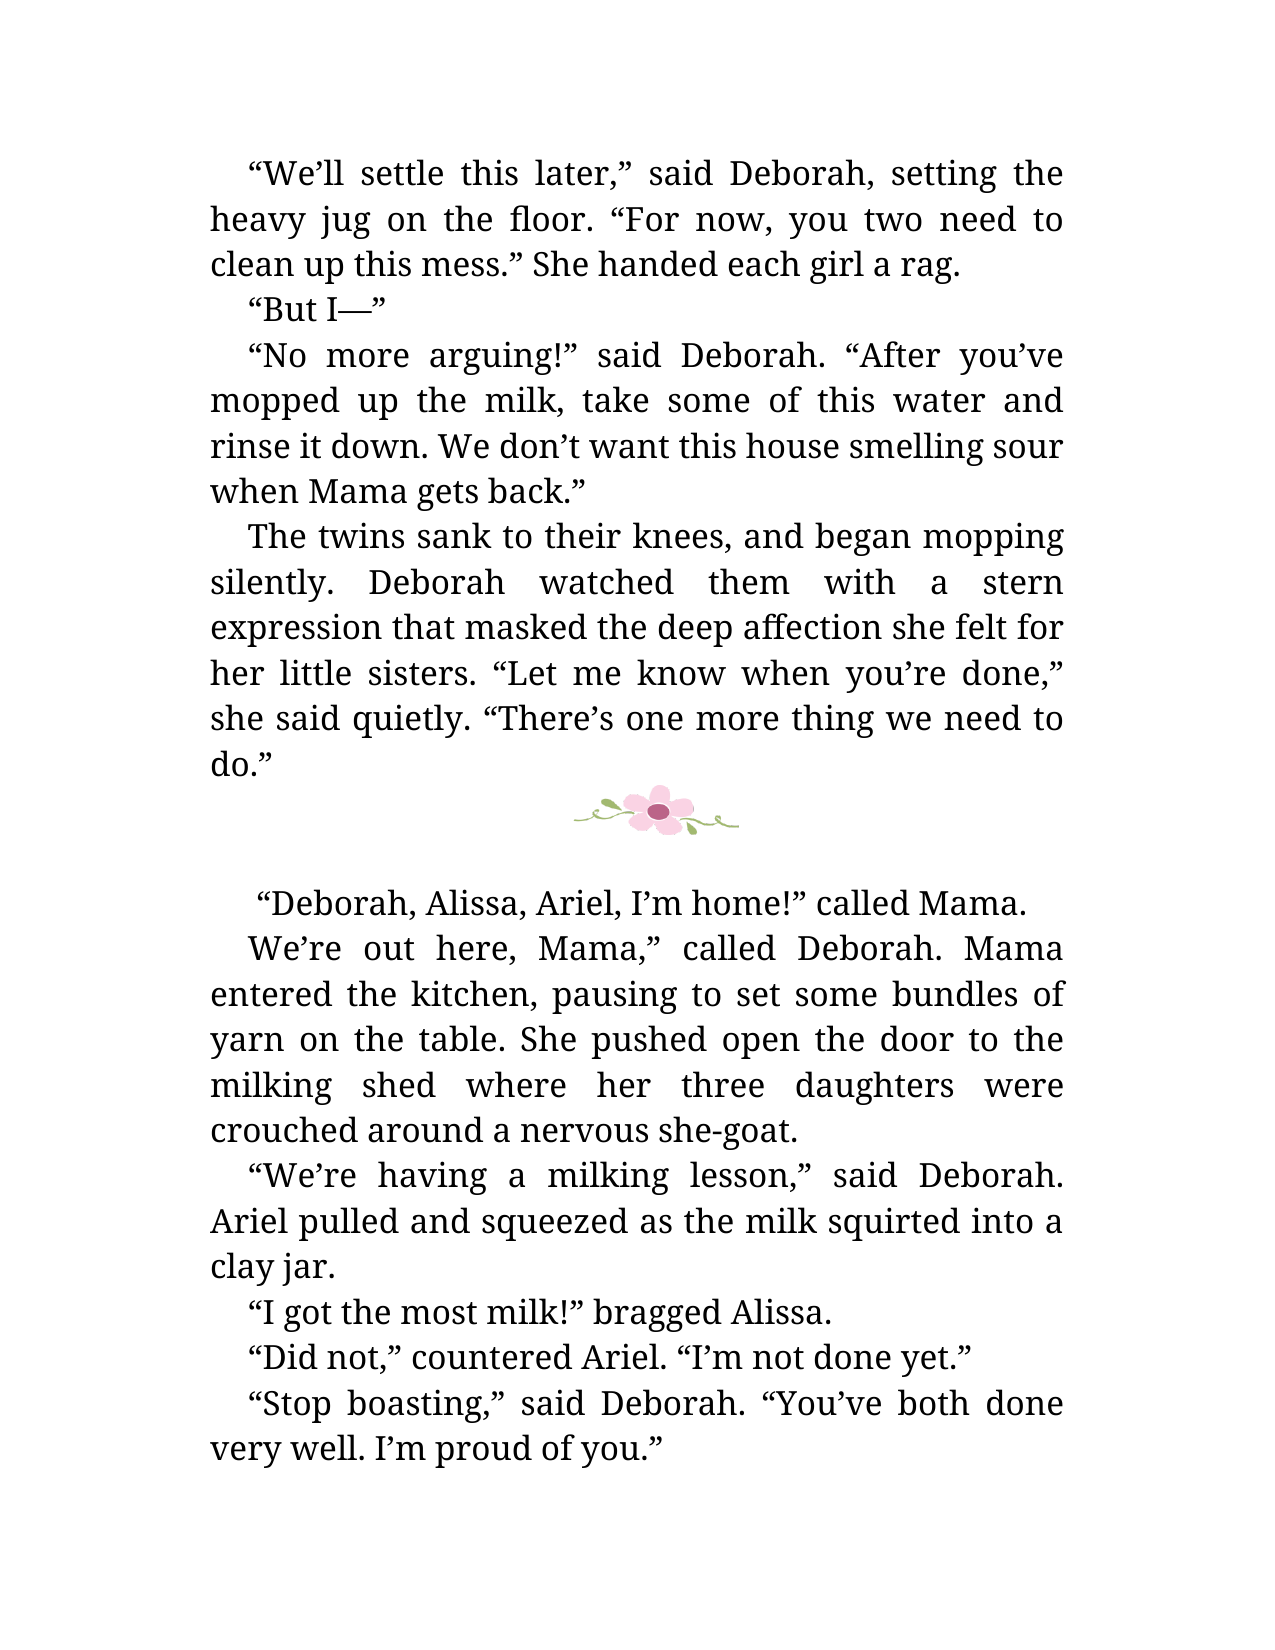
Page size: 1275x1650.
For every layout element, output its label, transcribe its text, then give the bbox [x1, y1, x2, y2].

text “We’ll settle this later,” said Deborah, setting the heavy jug on the floor. “For now, you two need to clean up this mess.” She handed each girl a rag. [210, 150, 1065, 286]
text The twins sank to their knees, and began mopping silently. Deborah watched them with a stern expression that masked the deep affection she felt for her little sisters. “Let me know when you’re done,” she said quietly. “There’s one more thing we need to do.” [210, 513, 1065, 786]
text “We’re having a milking lesson,” said Deborah. Ariel pulled and squeezed as the milk squirted into a clay jar. [210, 1152, 1065, 1288]
picture [573, 785, 739, 835]
text We’re out here, Mama,” called Deborah. Mama entered the kitchen, pausing to set some bundles of yarn on the table. She pushed open the door to the milking shed where her three daughters were crouched around a nervous she-goat. [210, 925, 1065, 1152]
text “No more arguing!” said Deborah. “After you’ve mopped up the milk, take some of this water and rinse it down. We don’t want this house smelling sour when Mama gets back.” [210, 332, 1065, 513]
text “Stop boasting,” said Deborah. “You’ve both done very well. I’m proud of you.” [210, 1379, 1065, 1470]
text “But I—” [210, 286, 1065, 332]
text “Deborah, Alissa, Ariel, I’m home!” called Mama. [210, 880, 1065, 925]
text “Did not,” countered Ariel. “I’m not done yet.” [210, 1334, 1065, 1379]
text “I got the most milk!” bragged Alissa. [210, 1288, 1065, 1334]
